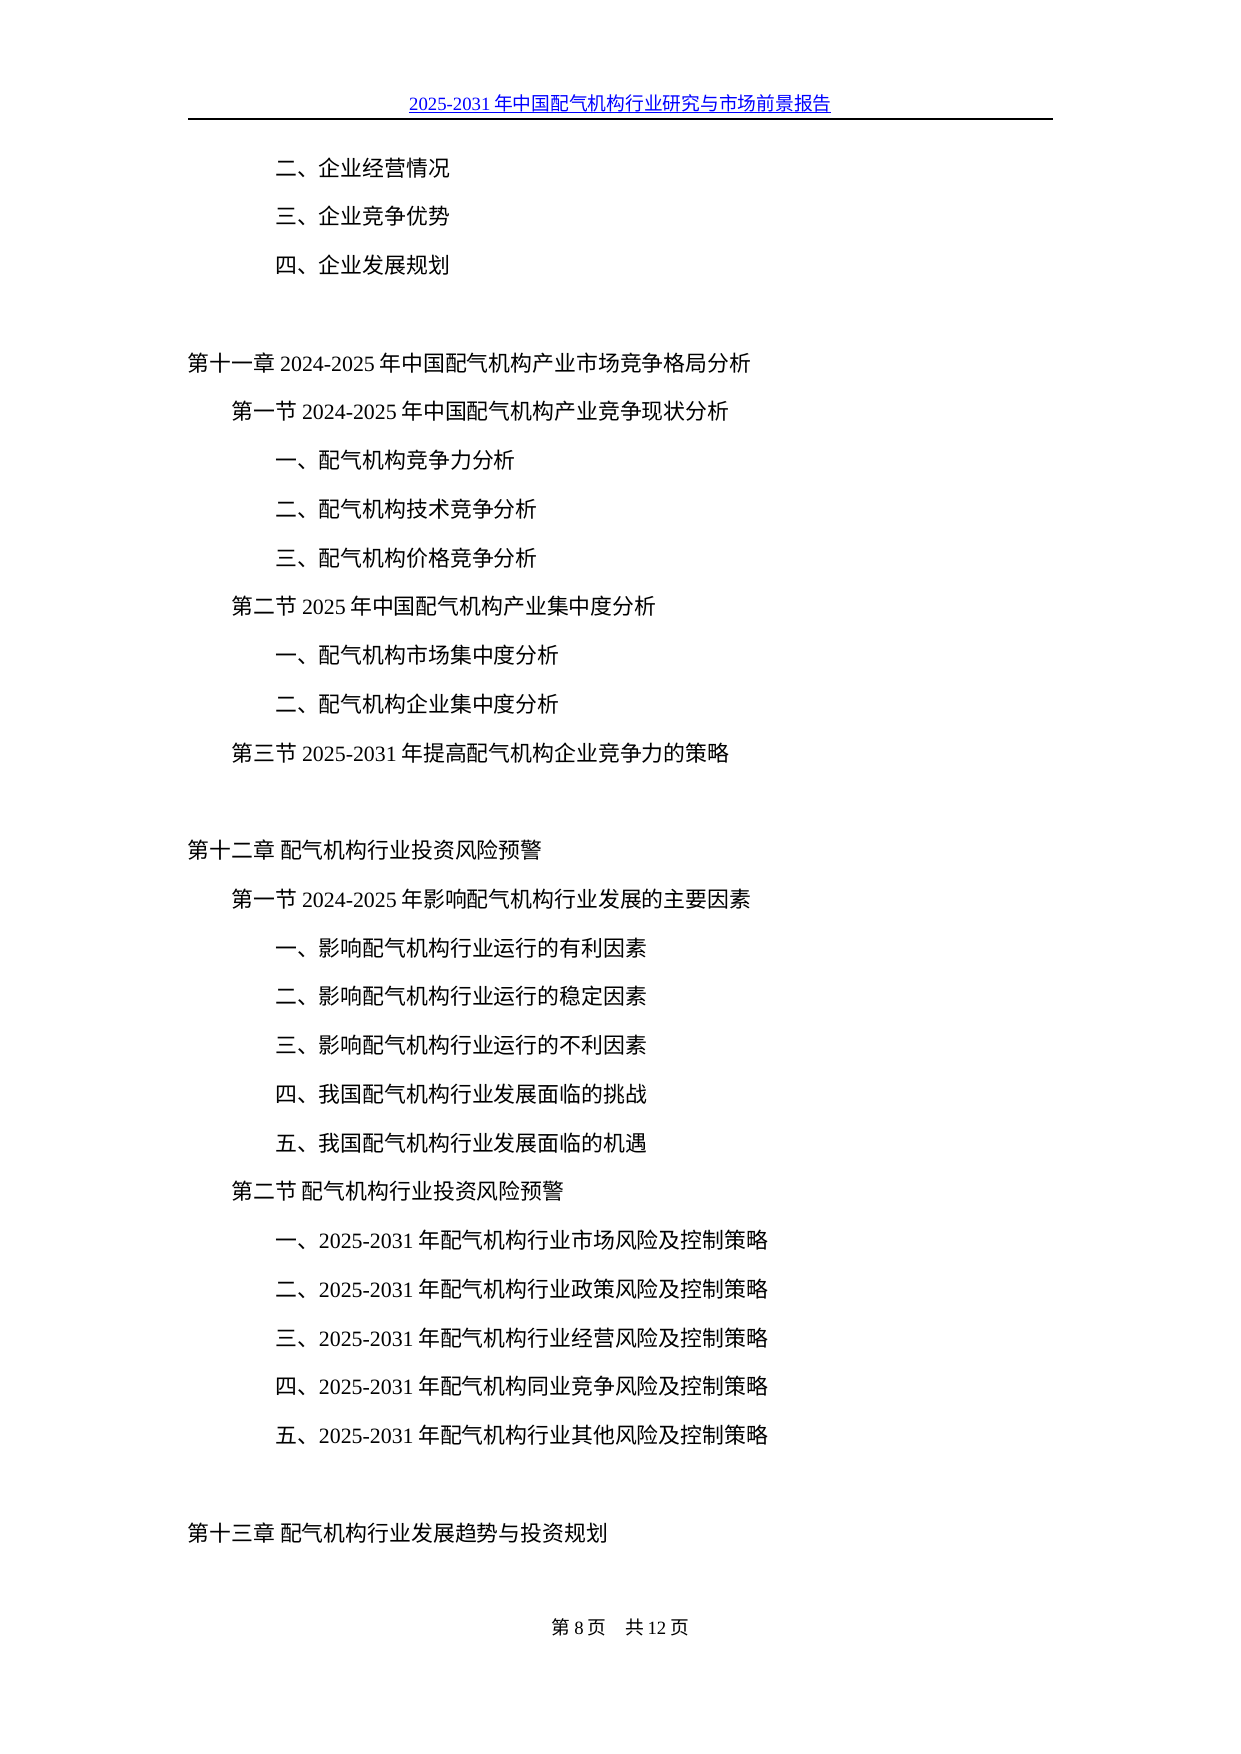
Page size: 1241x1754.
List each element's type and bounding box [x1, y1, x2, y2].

text [187, 150, 1053, 1548]
